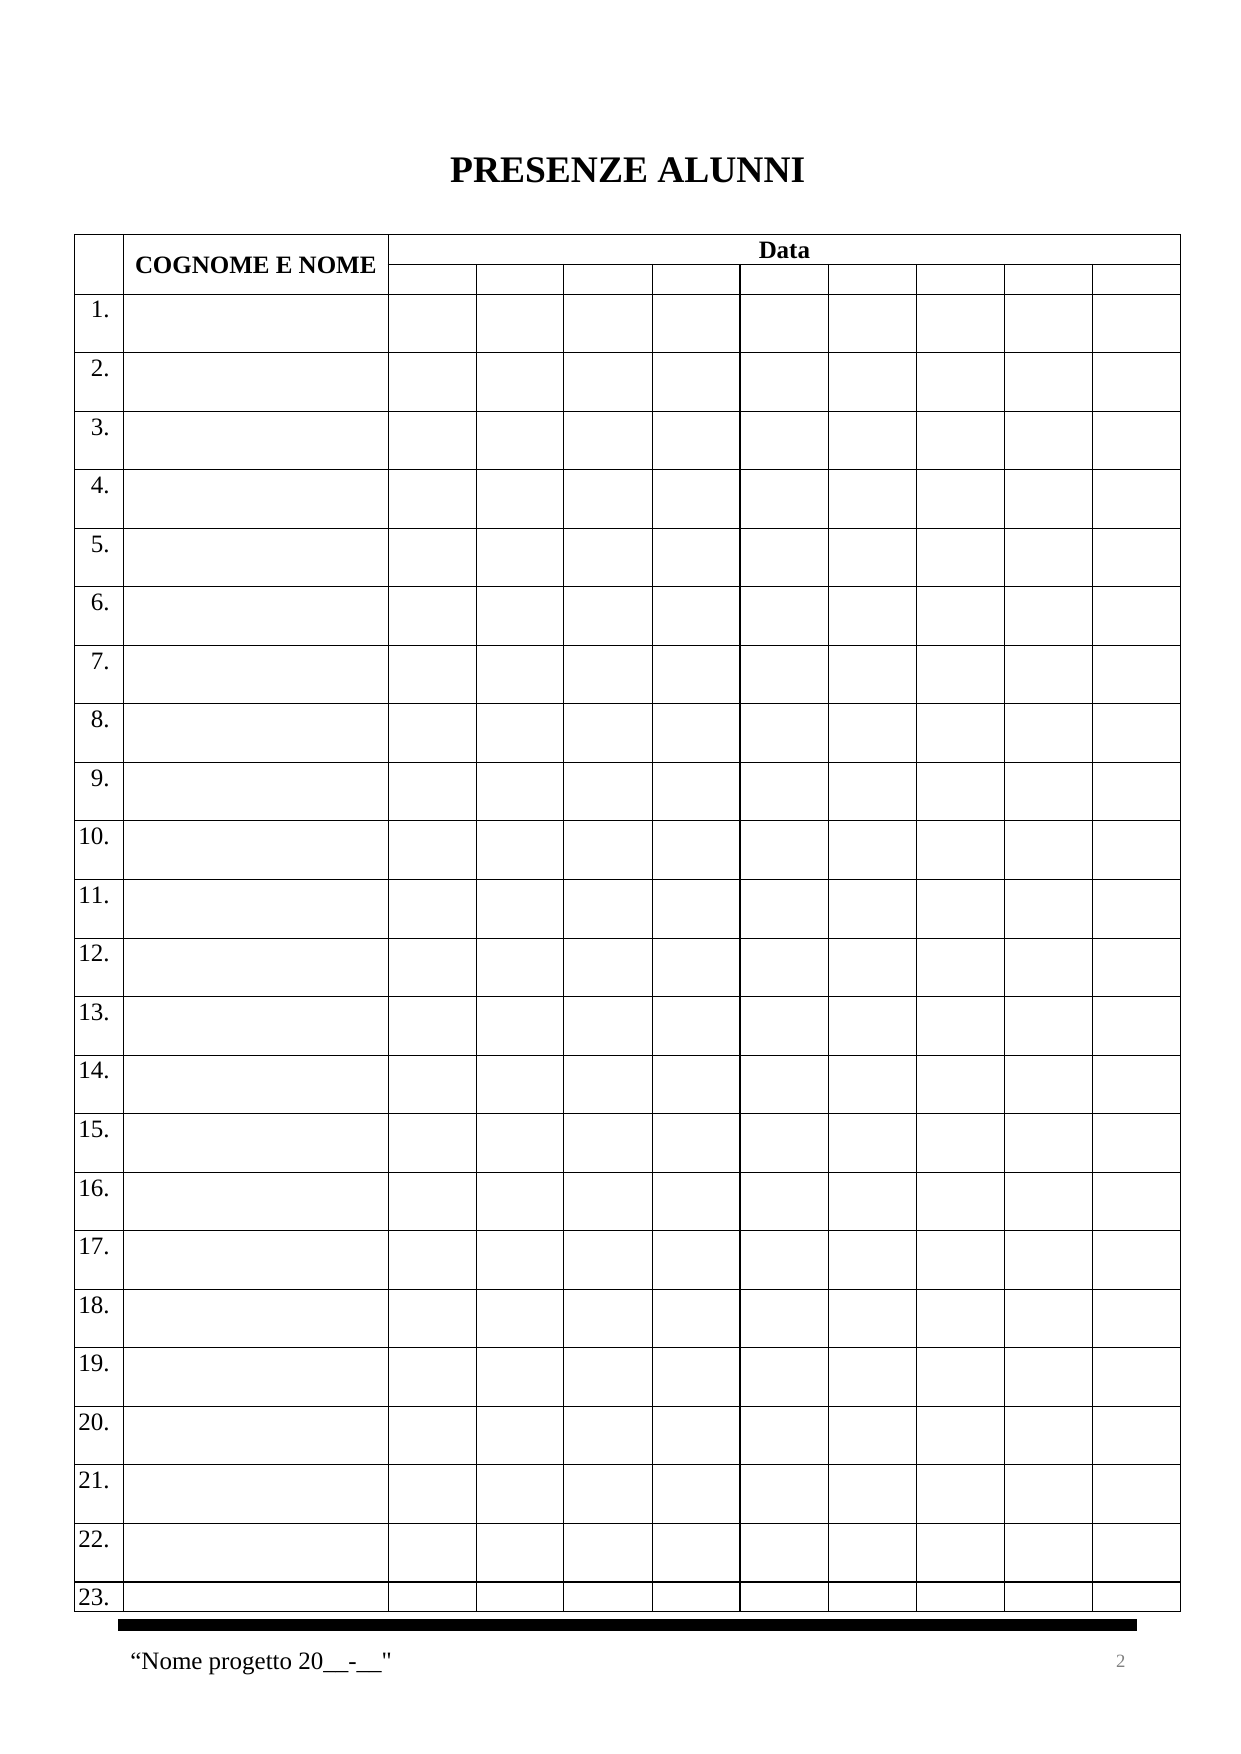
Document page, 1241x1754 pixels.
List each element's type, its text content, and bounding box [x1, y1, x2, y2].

table_cell [389, 646, 476, 703]
table_cell [829, 1290, 916, 1347]
table_cell [124, 763, 388, 820]
table_cell [1093, 939, 1180, 996]
table_cell [564, 1524, 652, 1581]
table_cell [477, 821, 563, 879]
table_cell [477, 265, 563, 293]
table_cell [124, 470, 388, 528]
table_cell [1005, 265, 1092, 293]
table_cell [1093, 587, 1180, 645]
table_cell [917, 1407, 1004, 1464]
table_cell [564, 1290, 652, 1347]
table_cell [653, 1524, 739, 1581]
table_cell [477, 470, 563, 528]
table_cell [1093, 412, 1180, 469]
table_cell [917, 1524, 1004, 1581]
table_cell [124, 704, 388, 762]
table_cell [653, 997, 739, 1054]
table_cell [389, 1290, 476, 1347]
table_cell [741, 353, 828, 411]
table_cell [741, 1290, 828, 1347]
table_cell [564, 1056, 652, 1113]
table_cell [917, 1348, 1004, 1406]
table_cell [917, 880, 1004, 937]
table_cell [124, 646, 388, 703]
table_cell [1093, 821, 1180, 879]
table_cell [917, 1465, 1004, 1523]
table_cell [741, 1583, 828, 1611]
table_cell [741, 295, 828, 352]
table_cell [75, 1348, 123, 1406]
table_cell [389, 265, 476, 293]
table_cell [917, 265, 1004, 293]
table_cell [564, 1348, 652, 1406]
table_cell [917, 412, 1004, 469]
table_cell [1093, 1348, 1180, 1406]
table_cell [124, 880, 388, 937]
table_cell [124, 997, 388, 1054]
table_cell [653, 1114, 739, 1172]
table_cell [477, 412, 563, 469]
table_cell [741, 704, 828, 762]
table_cell [653, 1583, 739, 1611]
table_cell [564, 1465, 652, 1523]
table_cell [829, 997, 916, 1054]
table_cell [477, 353, 563, 411]
table_cell [564, 880, 652, 937]
table_cell [564, 265, 652, 293]
table_cell [741, 821, 828, 879]
table_cell [564, 1114, 652, 1172]
table_cell [1005, 1114, 1092, 1172]
table_cell [1005, 587, 1092, 645]
table_cell [1093, 1290, 1180, 1347]
table_cell [124, 1524, 388, 1581]
table_cell [653, 470, 739, 528]
table_cell [1093, 646, 1180, 703]
table_cell [477, 1173, 563, 1230]
table_cell [829, 412, 916, 469]
table_cell [653, 646, 739, 703]
table_cell [917, 939, 1004, 996]
table_cell [1093, 353, 1180, 411]
table_cell [124, 1583, 388, 1611]
table_cell [389, 1056, 476, 1113]
table_cell [917, 997, 1004, 1054]
table_cell [124, 353, 388, 411]
table_cell [1005, 997, 1092, 1054]
table_cell [389, 295, 476, 352]
table_cell [917, 1114, 1004, 1172]
table_cell [477, 1465, 563, 1523]
table_cell [653, 1290, 739, 1347]
table_cell [1005, 1583, 1092, 1611]
table_cell [564, 997, 652, 1054]
table_cell [124, 1173, 388, 1230]
table_cell [389, 587, 476, 645]
table_cell [829, 1056, 916, 1113]
table_cell [124, 821, 388, 879]
table_cell [389, 1583, 476, 1611]
table_cell [389, 470, 476, 528]
table_cell [477, 1407, 563, 1464]
table_header [75, 235, 123, 293]
table_cell [1093, 763, 1180, 820]
table_cell [389, 412, 476, 469]
table_cell [389, 997, 476, 1054]
table_cell [1005, 704, 1092, 762]
table_cell [389, 1114, 476, 1172]
table_cell [741, 1348, 828, 1406]
table_cell [564, 353, 652, 411]
table_cell [124, 1231, 388, 1289]
table_cell [477, 704, 563, 762]
table_cell [564, 1231, 652, 1289]
table_cell [653, 763, 739, 820]
table_cell [829, 939, 916, 996]
table_cell [75, 880, 123, 937]
table_cell [917, 1056, 1004, 1113]
table_cell [1093, 1465, 1180, 1523]
table_cell [829, 353, 916, 411]
table_cell [389, 1465, 476, 1523]
table_cell [389, 1348, 476, 1406]
table_cell [741, 1173, 828, 1230]
table_cell [829, 587, 916, 645]
table_cell [75, 1290, 123, 1347]
table_cell [1093, 1524, 1180, 1581]
table_cell [917, 470, 1004, 528]
table_cell [741, 1465, 828, 1523]
table_cell [741, 880, 828, 937]
table_cell [653, 265, 739, 293]
table_cell [917, 821, 1004, 879]
table_cell [124, 1407, 388, 1464]
table_cell [1005, 939, 1092, 996]
table_cell [477, 1348, 563, 1406]
table_cell [1093, 1114, 1180, 1172]
table_cell [829, 1524, 916, 1581]
table_cell [75, 587, 123, 645]
table_cell [829, 470, 916, 528]
table_cell [1005, 1290, 1092, 1347]
table_cell [917, 295, 1004, 352]
table_cell [829, 529, 916, 586]
table_cell [477, 1114, 563, 1172]
table_cell [564, 470, 652, 528]
table_cell [75, 470, 123, 528]
table_cell [124, 939, 388, 996]
table_cell [564, 1583, 652, 1611]
table_cell [1093, 1231, 1180, 1289]
table_cell [1005, 412, 1092, 469]
table_cell [917, 646, 1004, 703]
table_cell [653, 295, 739, 352]
table_cell [917, 704, 1004, 762]
table_cell [917, 587, 1004, 645]
table_cell [741, 529, 828, 586]
table_cell [829, 1231, 916, 1289]
table_cell [389, 529, 476, 586]
table_cell [1005, 295, 1092, 352]
table_cell [1093, 1407, 1180, 1464]
table_cell [1005, 880, 1092, 937]
table_cell [741, 587, 828, 645]
table_cell [75, 353, 123, 411]
table_cell [741, 997, 828, 1054]
table_header COGNOME E NOME [124, 235, 388, 293]
table_cell [829, 880, 916, 937]
table_cell [653, 1173, 739, 1230]
table_cell [1005, 1465, 1092, 1523]
table_cell [75, 1524, 123, 1581]
table_cell [564, 587, 652, 645]
table_cell [829, 1114, 916, 1172]
table_cell [829, 646, 916, 703]
table_cell [653, 529, 739, 586]
table_cell [1093, 470, 1180, 528]
table_cell [1093, 295, 1180, 352]
table_header Data [389, 235, 1180, 264]
table_cell [829, 1407, 916, 1464]
table_cell [1005, 1056, 1092, 1113]
table_cell [389, 704, 476, 762]
table_cell [829, 295, 916, 352]
table_cell [564, 1173, 652, 1230]
table_cell [564, 763, 652, 820]
table_cell [75, 646, 123, 703]
table_cell [1093, 704, 1180, 762]
table_cell [389, 763, 476, 820]
table_cell [1093, 997, 1180, 1054]
table_cell [917, 1173, 1004, 1230]
table_cell [741, 1114, 828, 1172]
table_cell [124, 1348, 388, 1406]
table_cell [741, 1407, 828, 1464]
table_cell [477, 646, 563, 703]
table_cell [124, 1290, 388, 1347]
table_cell [917, 353, 1004, 411]
table_cell [564, 529, 652, 586]
table_cell [1093, 880, 1180, 937]
table_cell [477, 997, 563, 1054]
table_cell [477, 529, 563, 586]
table_cell [1005, 1348, 1092, 1406]
table_cell [829, 763, 916, 820]
table_cell [741, 763, 828, 820]
table_cell [653, 1465, 739, 1523]
table_cell [917, 1231, 1004, 1289]
table_cell [917, 1290, 1004, 1347]
table_cell [75, 1173, 123, 1230]
table_cell [564, 1407, 652, 1464]
table_cell [653, 353, 739, 411]
table_cell [917, 529, 1004, 586]
table_cell [1005, 529, 1092, 586]
table_cell [1005, 821, 1092, 879]
table_cell [75, 412, 123, 469]
table_cell [477, 763, 563, 820]
table_cell [75, 1583, 123, 1611]
table_cell [389, 939, 476, 996]
table_cell [124, 587, 388, 645]
table_cell [477, 295, 563, 352]
table_cell [477, 1056, 563, 1113]
table_cell [477, 1524, 563, 1581]
table_cell [829, 1465, 916, 1523]
table_cell [741, 265, 828, 293]
table_cell [75, 704, 123, 762]
table_cell [75, 1231, 123, 1289]
table_cell [389, 1407, 476, 1464]
table_cell [1005, 1173, 1092, 1230]
table_cell [75, 939, 123, 996]
table_cell [124, 1114, 388, 1172]
table_cell [75, 821, 123, 879]
table_cell [477, 1231, 563, 1289]
table_cell [477, 587, 563, 645]
table_cell [389, 1173, 476, 1230]
table_cell [917, 1583, 1004, 1611]
table_cell [741, 470, 828, 528]
table_cell [75, 1114, 123, 1172]
table_cell [477, 880, 563, 937]
table_cell [389, 1231, 476, 1289]
table_cell [564, 704, 652, 762]
text PRESENZE ALUNNI [118, 148, 1137, 191]
table_cell [653, 1407, 739, 1464]
table_cell [124, 412, 388, 469]
table_cell [124, 295, 388, 352]
table_cell [477, 1290, 563, 1347]
table_cell [653, 587, 739, 645]
table_cell [741, 1524, 828, 1581]
table_cell [477, 939, 563, 996]
table_cell [1005, 763, 1092, 820]
table_cell [1005, 1407, 1092, 1464]
table_cell [741, 1231, 828, 1289]
table_cell [564, 646, 652, 703]
table_cell [829, 1348, 916, 1406]
table_cell [564, 939, 652, 996]
table_cell [1005, 1231, 1092, 1289]
table_cell [829, 704, 916, 762]
table_cell [75, 763, 123, 820]
table_cell [389, 1524, 476, 1581]
table_cell [653, 880, 739, 937]
table_cell [75, 997, 123, 1054]
table_cell [1005, 470, 1092, 528]
table_cell [653, 821, 739, 879]
table_cell [653, 939, 739, 996]
table_cell [75, 1056, 123, 1113]
table_cell [564, 821, 652, 879]
table_cell [75, 1407, 123, 1464]
table_cell [389, 353, 476, 411]
table_cell [653, 1056, 739, 1113]
table_cell [741, 1056, 828, 1113]
table_cell [829, 821, 916, 879]
table_cell [653, 412, 739, 469]
table_cell [653, 704, 739, 762]
table_cell [829, 265, 916, 293]
table_cell [741, 646, 828, 703]
table_cell [1005, 646, 1092, 703]
table_cell [564, 412, 652, 469]
table_cell [653, 1348, 739, 1406]
table_cell [653, 1231, 739, 1289]
table_cell [124, 1056, 388, 1113]
table_cell [1093, 1173, 1180, 1230]
table_cell [741, 939, 828, 996]
table_cell [829, 1583, 916, 1611]
table_cell [75, 295, 123, 352]
table_cell [124, 1465, 388, 1523]
table_cell [1093, 529, 1180, 586]
table_cell [389, 821, 476, 879]
table_cell [829, 1173, 916, 1230]
table_cell [917, 763, 1004, 820]
table_cell [564, 295, 652, 352]
table_cell [75, 529, 123, 586]
table_cell [477, 1583, 563, 1611]
table_cell [124, 529, 388, 586]
table_cell [1005, 1524, 1092, 1581]
table_cell [75, 1465, 123, 1523]
table_cell [389, 880, 476, 937]
table_cell [1093, 265, 1180, 293]
table_cell [1093, 1056, 1180, 1113]
table_cell [1093, 1583, 1180, 1611]
table_cell [1005, 353, 1092, 411]
table_cell [741, 412, 828, 469]
